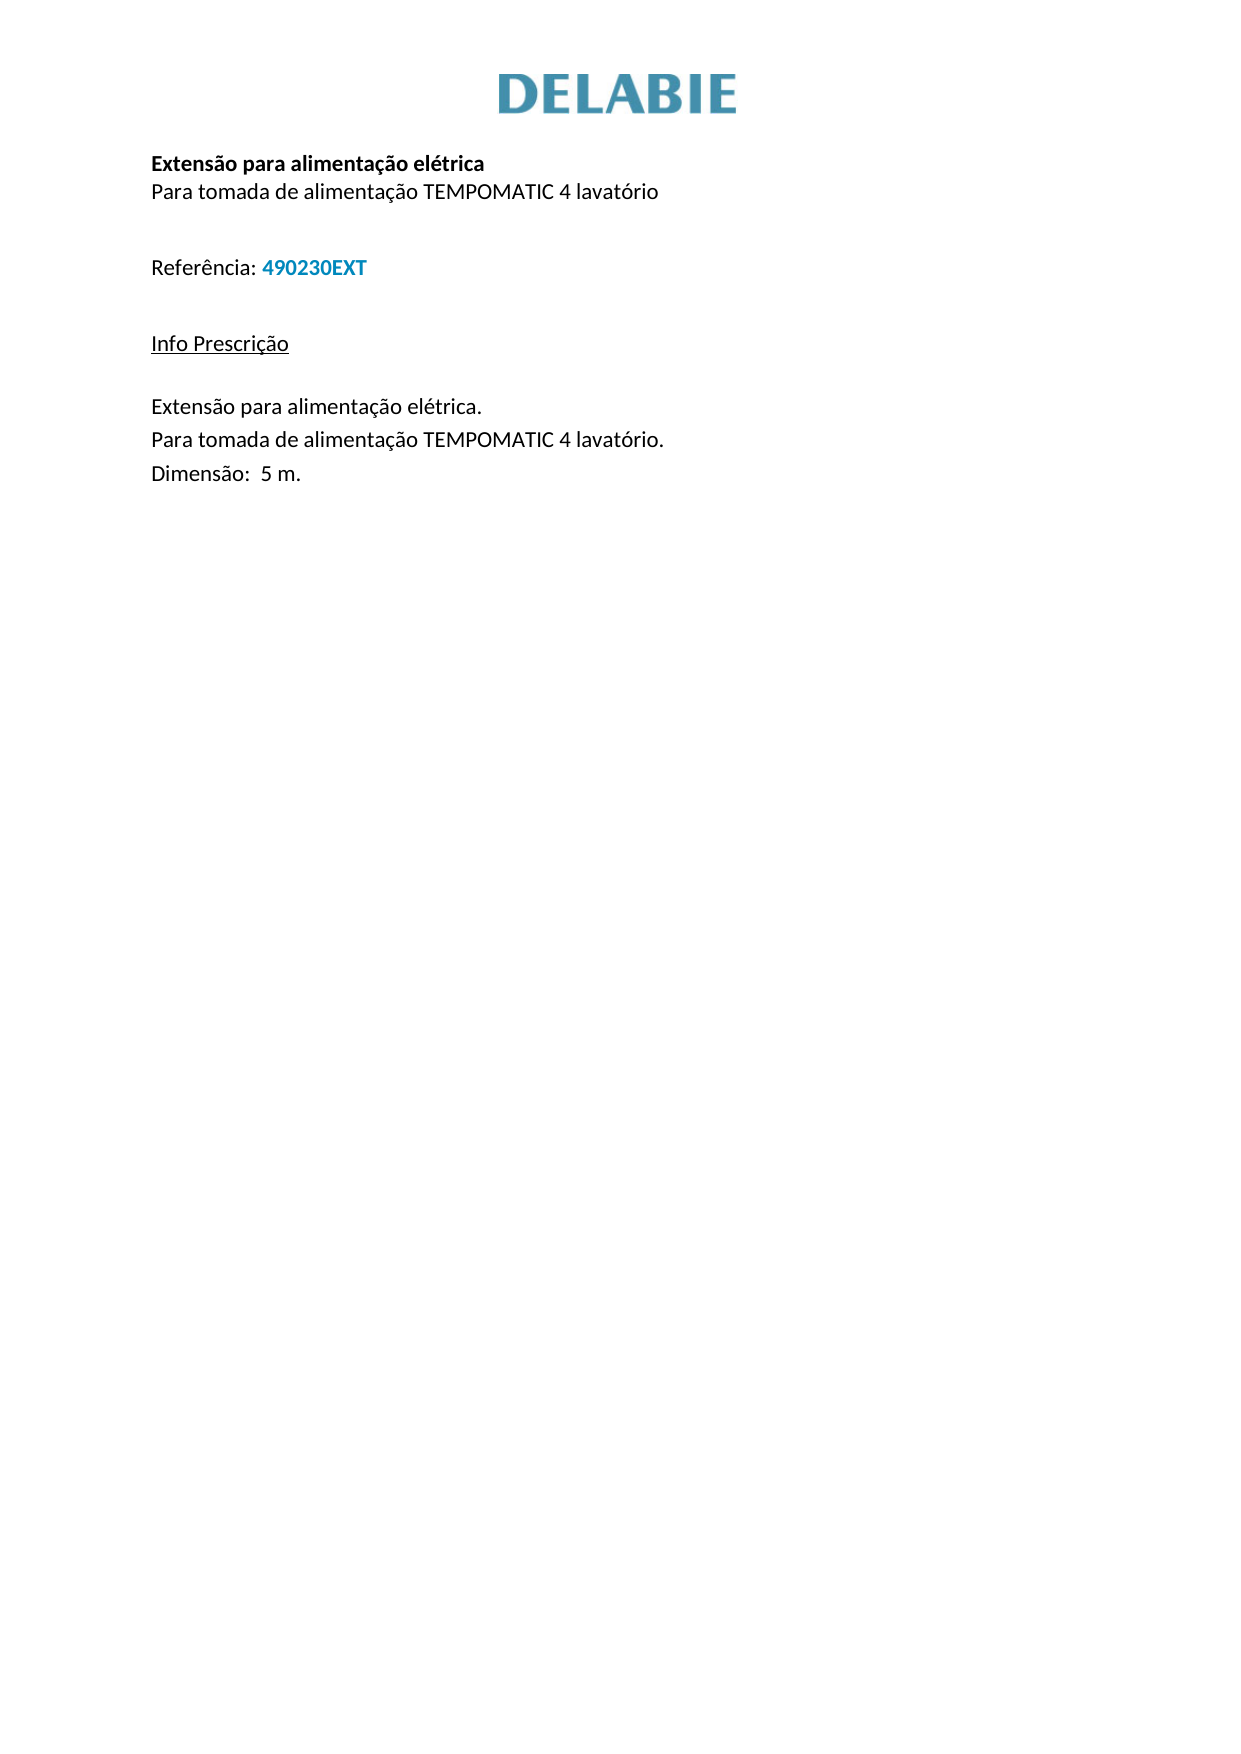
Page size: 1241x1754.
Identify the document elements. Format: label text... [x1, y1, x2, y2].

text Dimensão: 5 m. [151, 459, 1084, 487]
text Referência: 490230EXT [151, 253, 1084, 281]
text Extensão para alimentação elétrica [151, 149, 1084, 177]
text Para tomada de alimentação TEMPOMATIC 4 lavatório [151, 177, 1084, 205]
picture [497, 74, 738, 114]
text Info Prescrição [151, 329, 1084, 357]
text Extensão para alimentação elétrica. [151, 392, 1084, 420]
text Para tomada de alimentação TEMPOMATIC 4 lavatório. [151, 426, 1084, 453]
